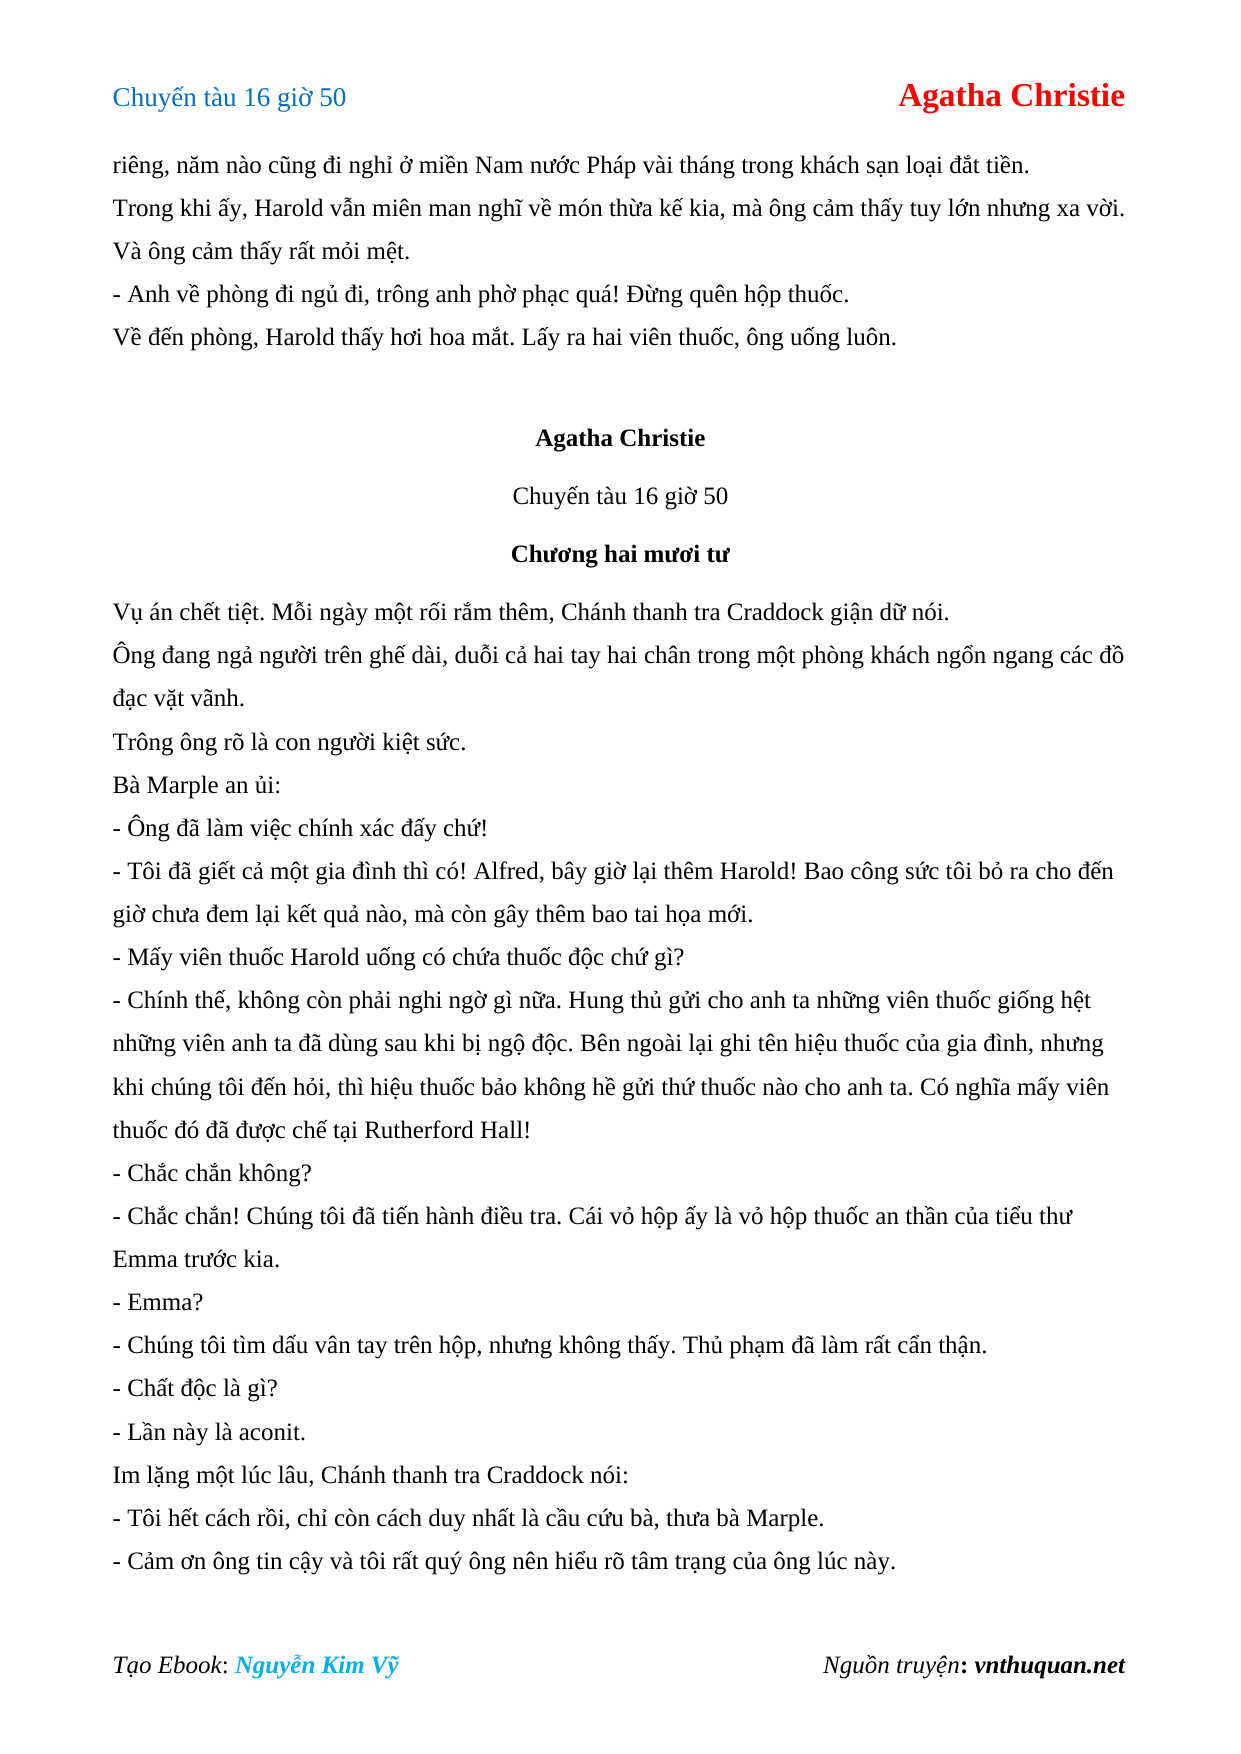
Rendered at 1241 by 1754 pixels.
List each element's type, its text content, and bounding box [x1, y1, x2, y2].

text Chương hai mươi tư [112, 539, 1128, 568]
text Agatha Christie [112, 423, 1128, 452]
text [112, 150, 1128, 351]
text Chuyến tàu 16 giờ 50 [112, 481, 1128, 510]
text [112, 597, 1128, 1575]
